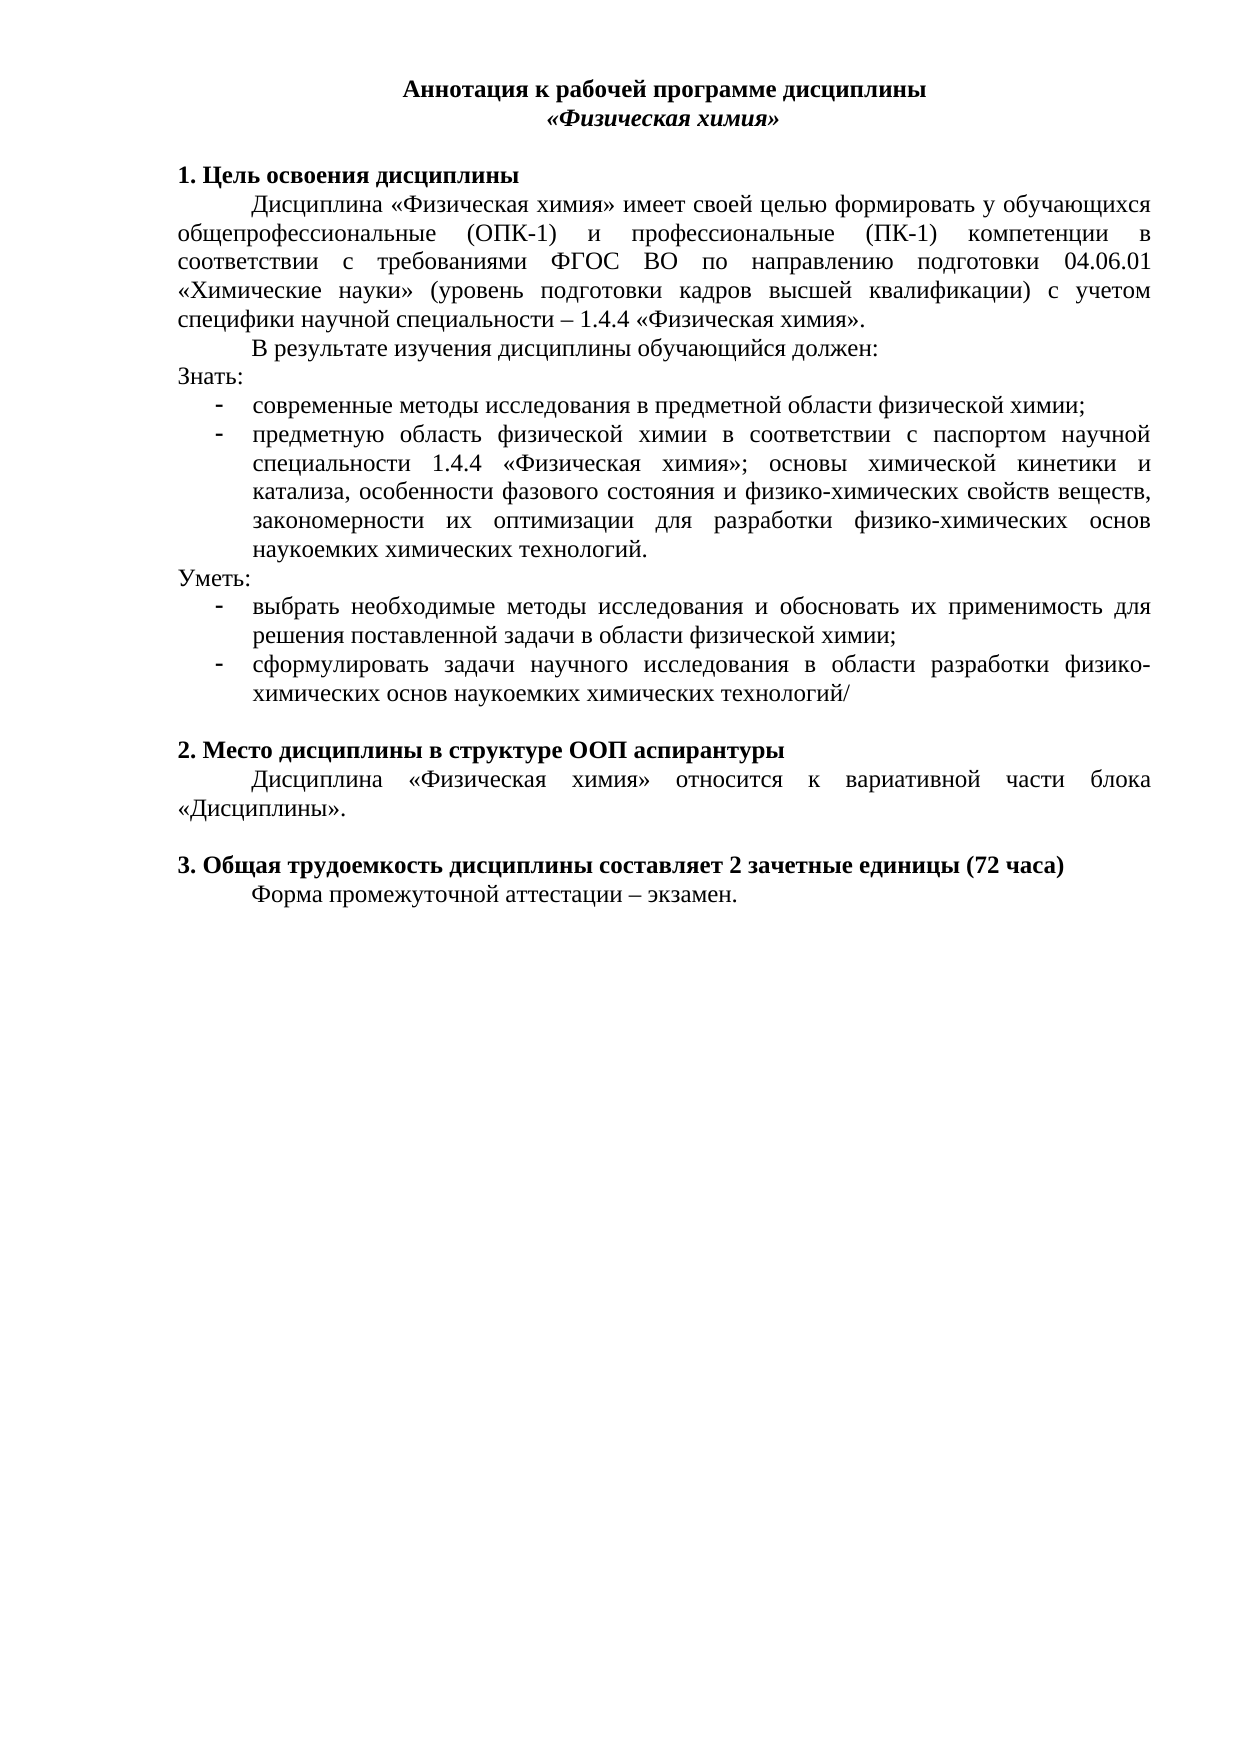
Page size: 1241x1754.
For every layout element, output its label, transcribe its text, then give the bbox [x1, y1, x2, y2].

text В результате изучения дисциплины обучающийся должен: [177, 333, 1152, 361]
text Дисциплина «Физическая химия» имеет своей целью формировать у обучающихся общепрофессиональные (ОПК-1) и профессиональные (ПК-1) компетенции в соответствии с требованиями ФГОС ВО по направлению подготовки 04.06.01 «Химические науки» (уровень подготовки кадров высшей квалификации) с учетом специфики научной специальности – 1.4.4 «Физическая химия». [177, 189, 1152, 333]
text Знать: [177, 361, 1152, 390]
list современные методы исследования в предметной области физической химии; [215, 390, 1152, 419]
text «Физическая химия» [177, 103, 1152, 131]
list сформулировать задачи научного исследования в области разработки физико-химических основ наукоемких химических технологий/ [215, 649, 1152, 706]
list выбрать необходимые методы исследования и обосновать их применимость для решения поставленной задачи в области физической химии; [215, 591, 1152, 649]
text Дисциплина «Физическая химия» относится к вариативной части блока «Дисциплины». [177, 764, 1152, 821]
text Аннотация к рабочей программе дисциплины [177, 74, 1152, 103]
text 2. Место дисциплины в структуре ООП аспирантуры [177, 735, 1152, 764]
text 3. Общая трудоемкость дисциплины составляет 2 зачетные единицы (72 часа) [177, 850, 1152, 879]
text Форма промежуточной аттестации – экзамен. [177, 879, 1152, 908]
list предметную область физической химии в соответствии с паспортом научной специальности 1.4.4 «Физическая химия»; основы химической кинетики и катализа, особенности фазового состояния и физико-химических свойств веществ, закономерности их оптимизации для разработки физико-химических основ наукоемких химических технологий. [215, 419, 1152, 563]
text 1. Цель освоения дисциплины [177, 160, 1152, 189]
text Уметь: [177, 563, 1152, 591]
